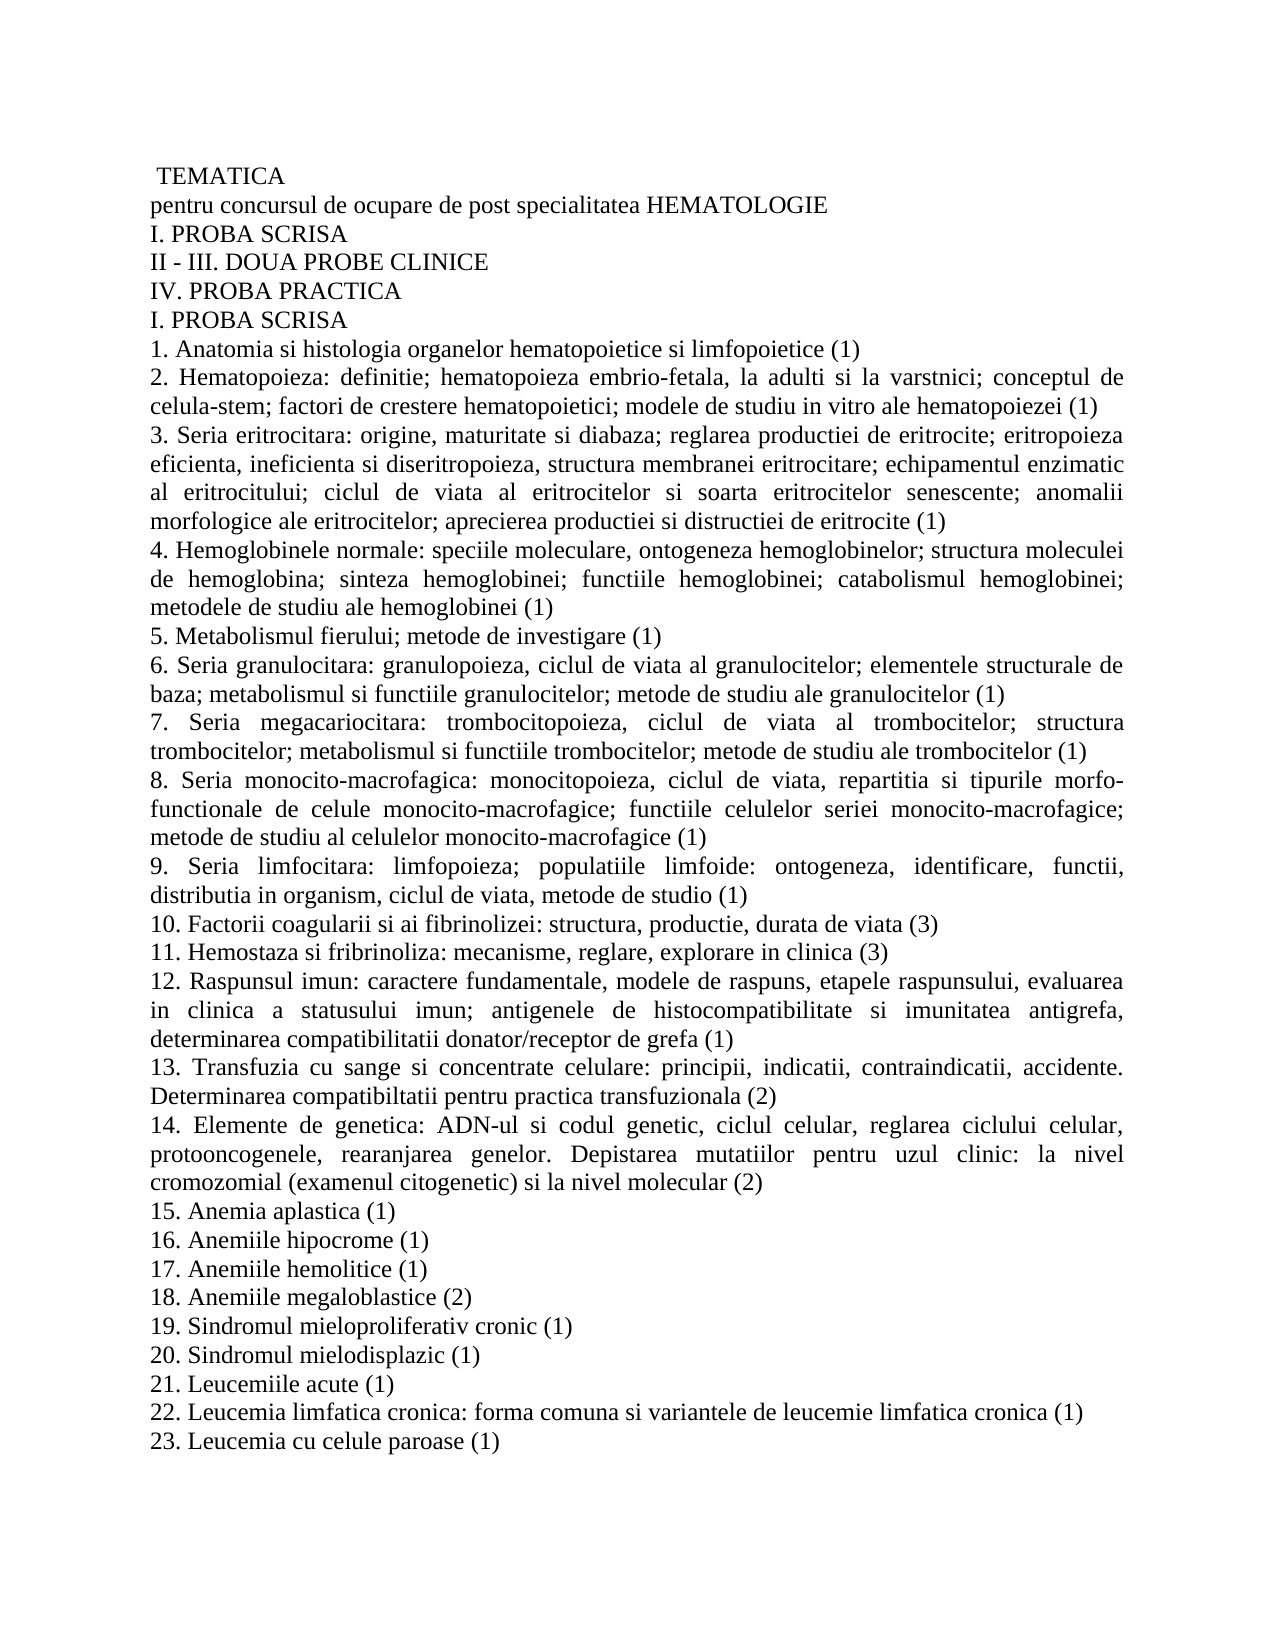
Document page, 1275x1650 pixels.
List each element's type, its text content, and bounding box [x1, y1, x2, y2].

text 13. Transfuzia cu sange si concentrate celulare: principii, indicatii, contraindicatii, accidente. Determinarea compatibiltatii pentru practica transfuzionala (2) [150, 1052, 1125, 1110]
text 9. Seria limfocitara: limfopoieza; populatiile limfoide: ontogeneza, identificare, functii, distributia in organism, ciclul de viata, metode de studio (1) [150, 851, 1125, 909]
text 21. Leucemiile acute (1) [150, 1369, 1125, 1397]
text 18. Anemiile megaloblastice (2) [150, 1282, 1125, 1311]
text 19. Sindromul mieloproliferativ cronic (1) [150, 1311, 1125, 1340]
text 12. Raspunsul imun: caractere fundamentale, modele de raspuns, etapele raspunsului, evaluarea in clinica a statusului imun; antigenele de histocompatibilitate si imunitatea antigrefa, determinarea compatibilitatii donator/receptor de grefa (1) [150, 966, 1125, 1052]
text I. PROBA SCRISA [150, 219, 1125, 247]
text 16. Anemiile hipocrome (1) [150, 1225, 1125, 1254]
text 14. Elemente de genetica: ADN-ul si codul genetic, ciclul celular, reglarea ciclului celular, protooncogenele, rearanjarea genelor. Depistarea mutatiilor pentru uzul clinic: la nivel cromozomial (examenul citogenetic) si la nivel molecular (2) [150, 1110, 1125, 1196]
text 15. Anemia aplastica (1) [150, 1196, 1125, 1225]
text 20. Sindromul mielodisplazic (1) [150, 1340, 1125, 1369]
text 10. Factorii coagularii si ai fibrinolizei: structura, productie, durata de viata (3) [150, 909, 1125, 937]
text 1. Anatomia si histologia organelor hematopoietice si limfopoietice (1) [150, 334, 1125, 362]
text 8. Seria monocito-macrofagica: monocitopoieza, ciclul de viata, repartitia si tipurile morfo-functionale de celule monocito-macrofagice; functiile celulelor seriei monocito-macrofagice; metode de studiu al celulelor monocito-macrofagice (1) [150, 765, 1125, 851]
text 3. Seria eritrocitara: origine, maturitate si diabaza; reglarea productiei de eritrocite; eritropoieza eficienta, ineficienta si diseritropoieza, structura membranei eritrocitare; echipamentul enzimatic al eritrocitului; ciclul de viata al eritrocitelor si soarta eritrocitelor senescente; anomalii morfologice ale eritrocitelor; aprecierea productiei si distructiei de eritrocite (1) [150, 420, 1125, 535]
text 22. Leucemia limfatica cronica: forma comuna si variantele de leucemie limfatica cronica (1) [150, 1397, 1125, 1426]
text 2. Hematopoieza: definitie; hematopoieza embrio-fetala, la adulti si la varstnici; conceptul de celula-stem; factori de crestere hematopoietici; modele de studiu in vitro ale hematopoiezei (1) [150, 362, 1125, 420]
text IV. PROBA PRACTICA [150, 276, 1125, 305]
text TEMATICA [150, 161, 1125, 190]
text II - III. DOUA PROBE CLINICE [150, 247, 1125, 276]
text pentru concursul de ocupare de post specialitatea HEMATOLOGIE [150, 190, 1125, 219]
text 11. Hemostaza si fribrinoliza: mecanisme, reglare, explorare in clinica (3) [150, 937, 1125, 966]
text 23. Leucemia cu celule paroase (1) [150, 1426, 1125, 1455]
text 6. Seria granulocitara: granulopoieza, ciclul de viata al granulocitelor; elementele structurale de baza; metabolismul si functiile granulocitelor; metode de studiu ale granulocitelor (1) [150, 650, 1125, 707]
text 4. Hemoglobinele normale: speciile moleculare, ontogeneza hemoglobinelor; structura moleculei de hemoglobina; sinteza hemoglobinei; functiile hemoglobinei; catabolismul hemoglobinei; metodele de studiu ale hemoglobinei (1) [150, 535, 1125, 621]
text 17. Anemiile hemolitice (1) [150, 1254, 1125, 1282]
text 5. Metabolismul fierului; metode de investigare (1) [150, 621, 1125, 650]
text 7. Seria megacariocitara: trombocitopoieza, ciclul de viata al trombocitelor; structura trombocitelor; metabolismul si functiile trombocitelor; metode de studiu ale trombocitelor (1) [150, 707, 1125, 765]
text I. PROBA SCRISA [150, 305, 1125, 334]
